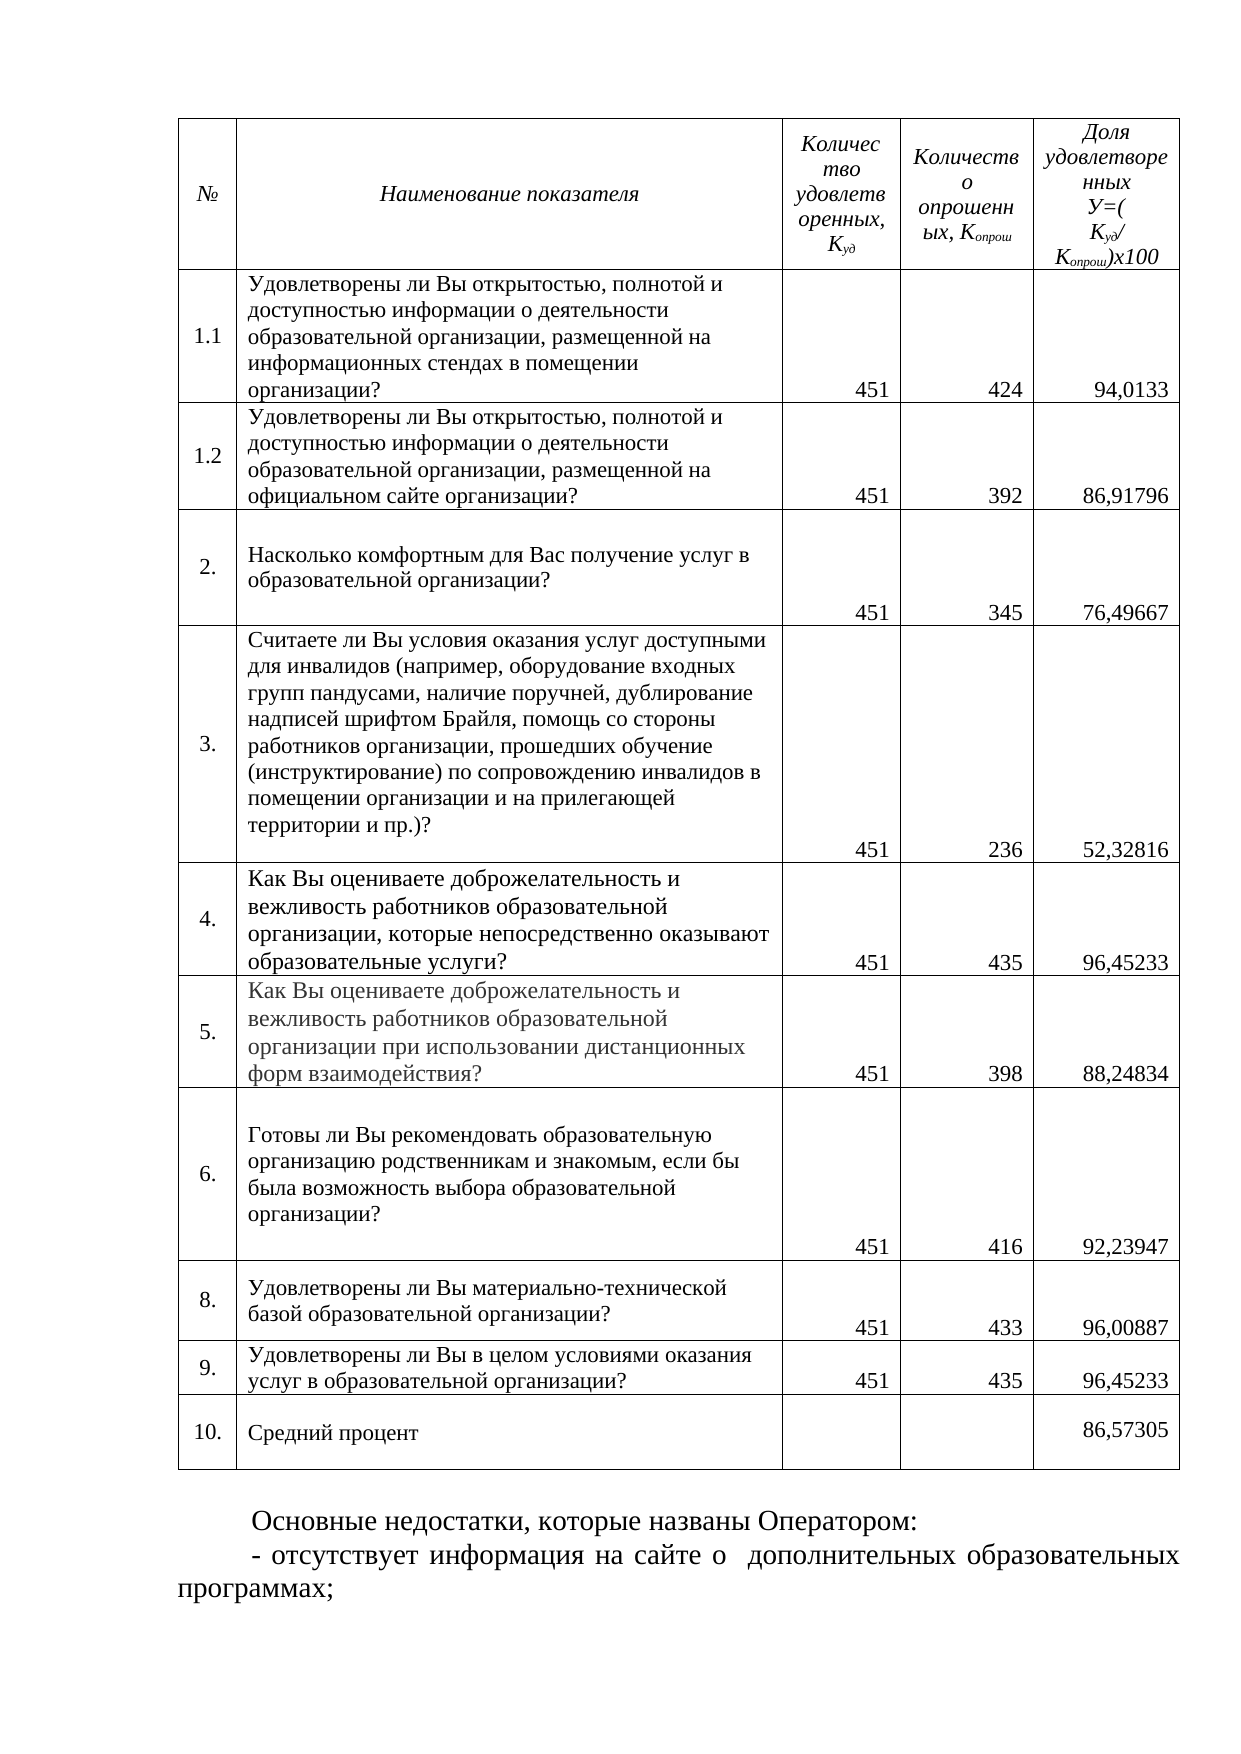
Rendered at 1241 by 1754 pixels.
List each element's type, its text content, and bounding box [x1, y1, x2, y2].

table_cell 96,45233 [1034, 1341, 1179, 1394]
table_cell 8. [179, 1261, 236, 1340]
table_cell 5. [179, 976, 236, 1087]
table_cell 6. [179, 1088, 236, 1260]
table_cell 92,23947 [1034, 1088, 1179, 1260]
table_header Доля удовлетворенных У=(Куд/Копрош)х100 [1034, 119, 1179, 269]
table_header № [179, 119, 236, 269]
table_cell 451 [783, 863, 900, 975]
table_cell 9. [179, 1341, 236, 1394]
table_cell Как Вы оцениваете доброжелательность и вежливость работников образовательной организации, которые непосредственно оказывают образовательные услуги? [237, 863, 782, 975]
table_cell 345 [901, 510, 1033, 625]
table_cell 3. [179, 626, 236, 862]
table_header Количество удовлетворенных, Куд [783, 119, 900, 269]
table_cell 76,49667 [1034, 510, 1179, 625]
table_cell Считаете ли Вы условия оказания услуг доступными для инвалидов (например, оборудование входных групп пандусами, наличие поручней, дублирование надписей шрифтом Брайля, помощь со стороны работников организации, прошедших обучение (инструктирование) по сопровождению инвалидов в помещении организации и на прилегающей территории и пр.)? [237, 626, 782, 862]
table_cell [783, 1395, 900, 1469]
table_cell 451 [783, 510, 900, 625]
table_cell [901, 1395, 1033, 1469]
table_cell 1.2 [179, 403, 236, 508]
table_cell 451 [783, 626, 900, 862]
table_cell 451 [783, 1341, 900, 1394]
table_cell 52,32816 [1034, 626, 1179, 862]
table_cell 2. [179, 510, 236, 625]
table_header Количество опрошенных, Копрош [901, 119, 1033, 269]
table_cell Удовлетворены ли Вы в целом условиями оказания услуг в образовательной организации? [237, 1341, 782, 1394]
table_cell 433 [901, 1261, 1033, 1340]
table_cell 451 [783, 1088, 900, 1260]
table_cell Насколько комфортным для Вас получение услуг в образовательной организации? [237, 510, 782, 625]
table_cell 236 [901, 626, 1033, 862]
table_cell 435 [901, 863, 1033, 975]
table_cell 86,91796 [1034, 403, 1179, 508]
table_cell Средний процент [237, 1395, 782, 1469]
table_header Наименование показателя [237, 119, 782, 269]
table_cell 86,57305 [1034, 1395, 1179, 1469]
table_cell 96,00887 [1034, 1261, 1179, 1340]
table_cell 424 [901, 270, 1033, 402]
table_cell 96,45233 [1034, 863, 1179, 975]
table_cell 392 [901, 403, 1033, 508]
table_cell 451 [783, 976, 900, 1087]
table_cell 451 [783, 403, 900, 508]
table_cell 4. [179, 863, 236, 975]
table_cell Готовы ли Вы рекомендовать образовательную организацию родственникам и знакомым, если бы была возможность выбора образовательной организации? [237, 1088, 782, 1260]
table_cell 398 [901, 976, 1033, 1087]
table_cell 94,0133 [1034, 270, 1179, 402]
table_cell 416 [901, 1088, 1033, 1260]
table_cell 451 [783, 1261, 900, 1340]
table_cell 10. [179, 1395, 236, 1469]
table_cell 435 [901, 1341, 1033, 1394]
table_cell Как Вы оцениваете доброжелательность и вежливость работников образовательной организации при использовании дистанционных форм взаимодействия? [237, 976, 782, 1087]
text - отсутствует информация на сайте о дополнительных образовательных программах; [177, 1537, 1181, 1604]
table_cell Удовлетворены ли Вы открытостью, полнотой и доступностью информации о деятельности образовательной организации, размещенной на информационных стендах в помещении организации? [237, 270, 782, 402]
table_cell 88,24834 [1034, 976, 1179, 1087]
table_cell 1.1 [179, 270, 236, 402]
text Основные недостатки, которые названы Оператором: [177, 1503, 1181, 1537]
table_cell Удовлетворены ли Вы материально-технической базой образовательной организации? [237, 1261, 782, 1340]
table_cell Удовлетворены ли Вы открытостью, полнотой и доступностью информации о деятельности образовательной организации, размещенной на официальном сайте организации? [237, 403, 782, 508]
table_cell 451 [783, 270, 900, 402]
